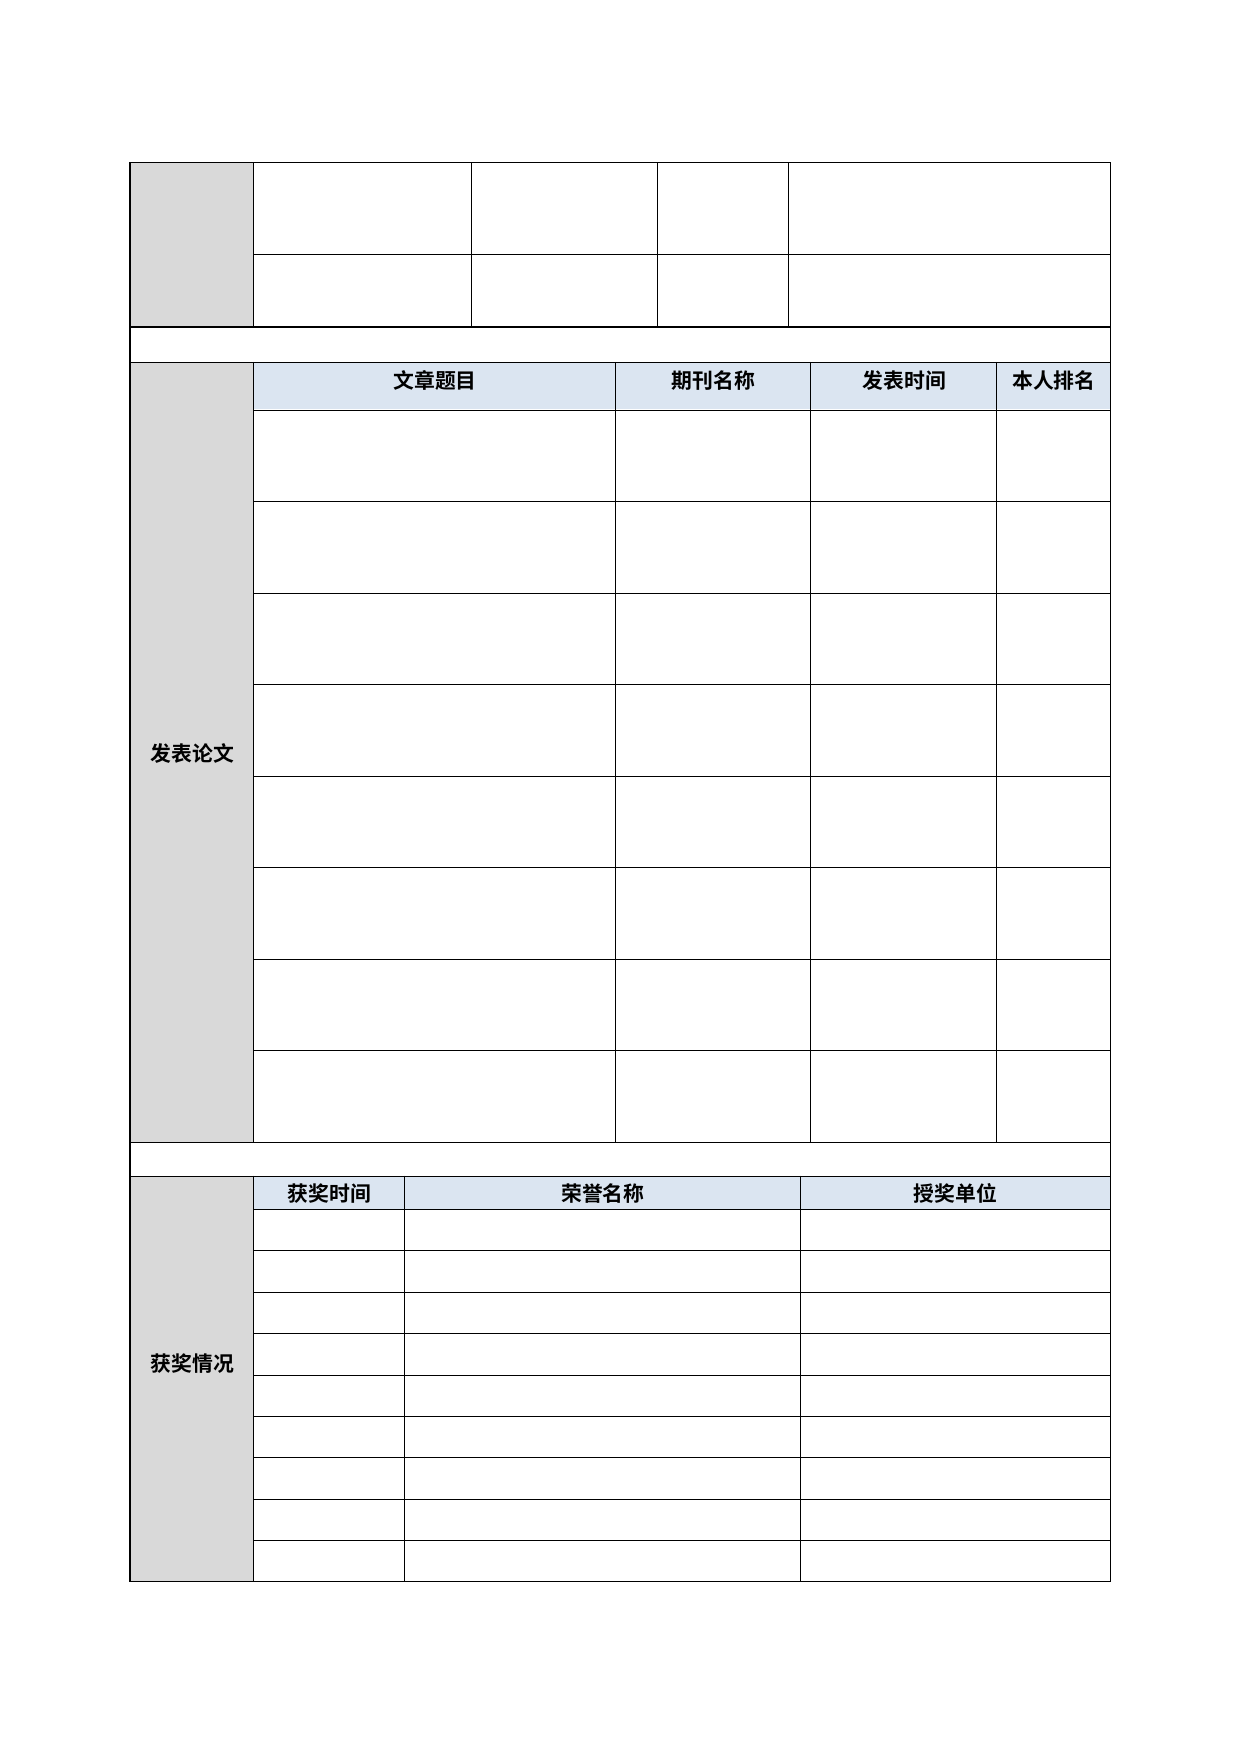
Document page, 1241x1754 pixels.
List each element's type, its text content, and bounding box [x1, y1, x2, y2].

table_cell [658, 255, 788, 326]
table_cell [254, 1541, 404, 1581]
table_cell [997, 960, 1110, 1050]
table_cell [811, 685, 996, 776]
table_cell [801, 1334, 1110, 1374]
table_cell [616, 502, 810, 593]
table_cell [405, 1210, 800, 1250]
table_cell [254, 1051, 615, 1142]
table_cell [997, 502, 1110, 593]
table_cell [254, 255, 471, 326]
table_cell [254, 777, 615, 867]
table_cell 获奖时间 [254, 1177, 404, 1209]
table_cell [801, 1458, 1110, 1498]
table_cell [811, 594, 996, 684]
table_cell [254, 868, 615, 959]
table_cell [616, 411, 810, 501]
table_cell [254, 960, 615, 1050]
table_cell [472, 255, 657, 326]
table_cell [811, 411, 996, 501]
table_cell [997, 685, 1110, 776]
table_cell [811, 960, 996, 1050]
table_cell [616, 960, 810, 1050]
table_cell [616, 685, 810, 776]
table_cell [254, 411, 615, 501]
table_cell 发表时间 [811, 363, 996, 409]
table_cell [811, 502, 996, 593]
table_cell [254, 1334, 404, 1374]
table_cell 荣誉名称 [405, 1177, 800, 1209]
table_cell [254, 1251, 404, 1292]
table_cell [616, 777, 810, 867]
table_cell [997, 1051, 1110, 1142]
table_cell [405, 1293, 800, 1333]
table_cell [472, 163, 657, 253]
table_cell [811, 868, 996, 959]
table_cell 本人排名 [997, 363, 1110, 409]
table_cell [658, 163, 788, 253]
table_cell [801, 1500, 1110, 1540]
table_cell [405, 1376, 800, 1416]
table_cell 发表论文 [131, 363, 253, 1142]
table_cell [801, 1210, 1110, 1250]
table_cell [254, 1458, 404, 1498]
table_cell [131, 328, 1110, 362]
table_cell [997, 777, 1110, 867]
table_cell [254, 502, 615, 593]
table_cell [405, 1458, 800, 1498]
table_cell [801, 1417, 1110, 1457]
table_cell [254, 1500, 404, 1540]
table_cell [616, 868, 810, 959]
table_cell [405, 1334, 800, 1374]
table_cell [789, 163, 1110, 253]
table_cell [997, 868, 1110, 959]
table_cell [254, 685, 615, 776]
table_cell [254, 594, 615, 684]
table_cell [789, 255, 1110, 326]
table_cell [405, 1417, 800, 1457]
table_cell [254, 1293, 404, 1333]
table_cell [254, 163, 471, 253]
table_cell 授奖单位 [801, 1177, 1110, 1209]
table_cell [997, 411, 1110, 501]
table_cell [405, 1251, 800, 1292]
table_cell [801, 1376, 1110, 1416]
table_cell [254, 1210, 404, 1250]
table_cell [131, 1143, 1110, 1176]
table_cell [254, 1417, 404, 1457]
table_cell [254, 1376, 404, 1416]
table_cell [616, 1051, 810, 1142]
table_cell 获奖情况 [131, 1177, 253, 1581]
table_cell 文章题目 [254, 363, 615, 409]
table_cell 期刊名称 [616, 363, 810, 409]
table_cell [811, 1051, 996, 1142]
table_cell [997, 594, 1110, 684]
table_cell [405, 1541, 800, 1581]
table_cell [405, 1500, 800, 1540]
table_cell [811, 777, 996, 867]
table_cell [801, 1251, 1110, 1292]
table_cell [616, 594, 810, 684]
table_cell [801, 1293, 1110, 1333]
table_cell [801, 1541, 1110, 1581]
